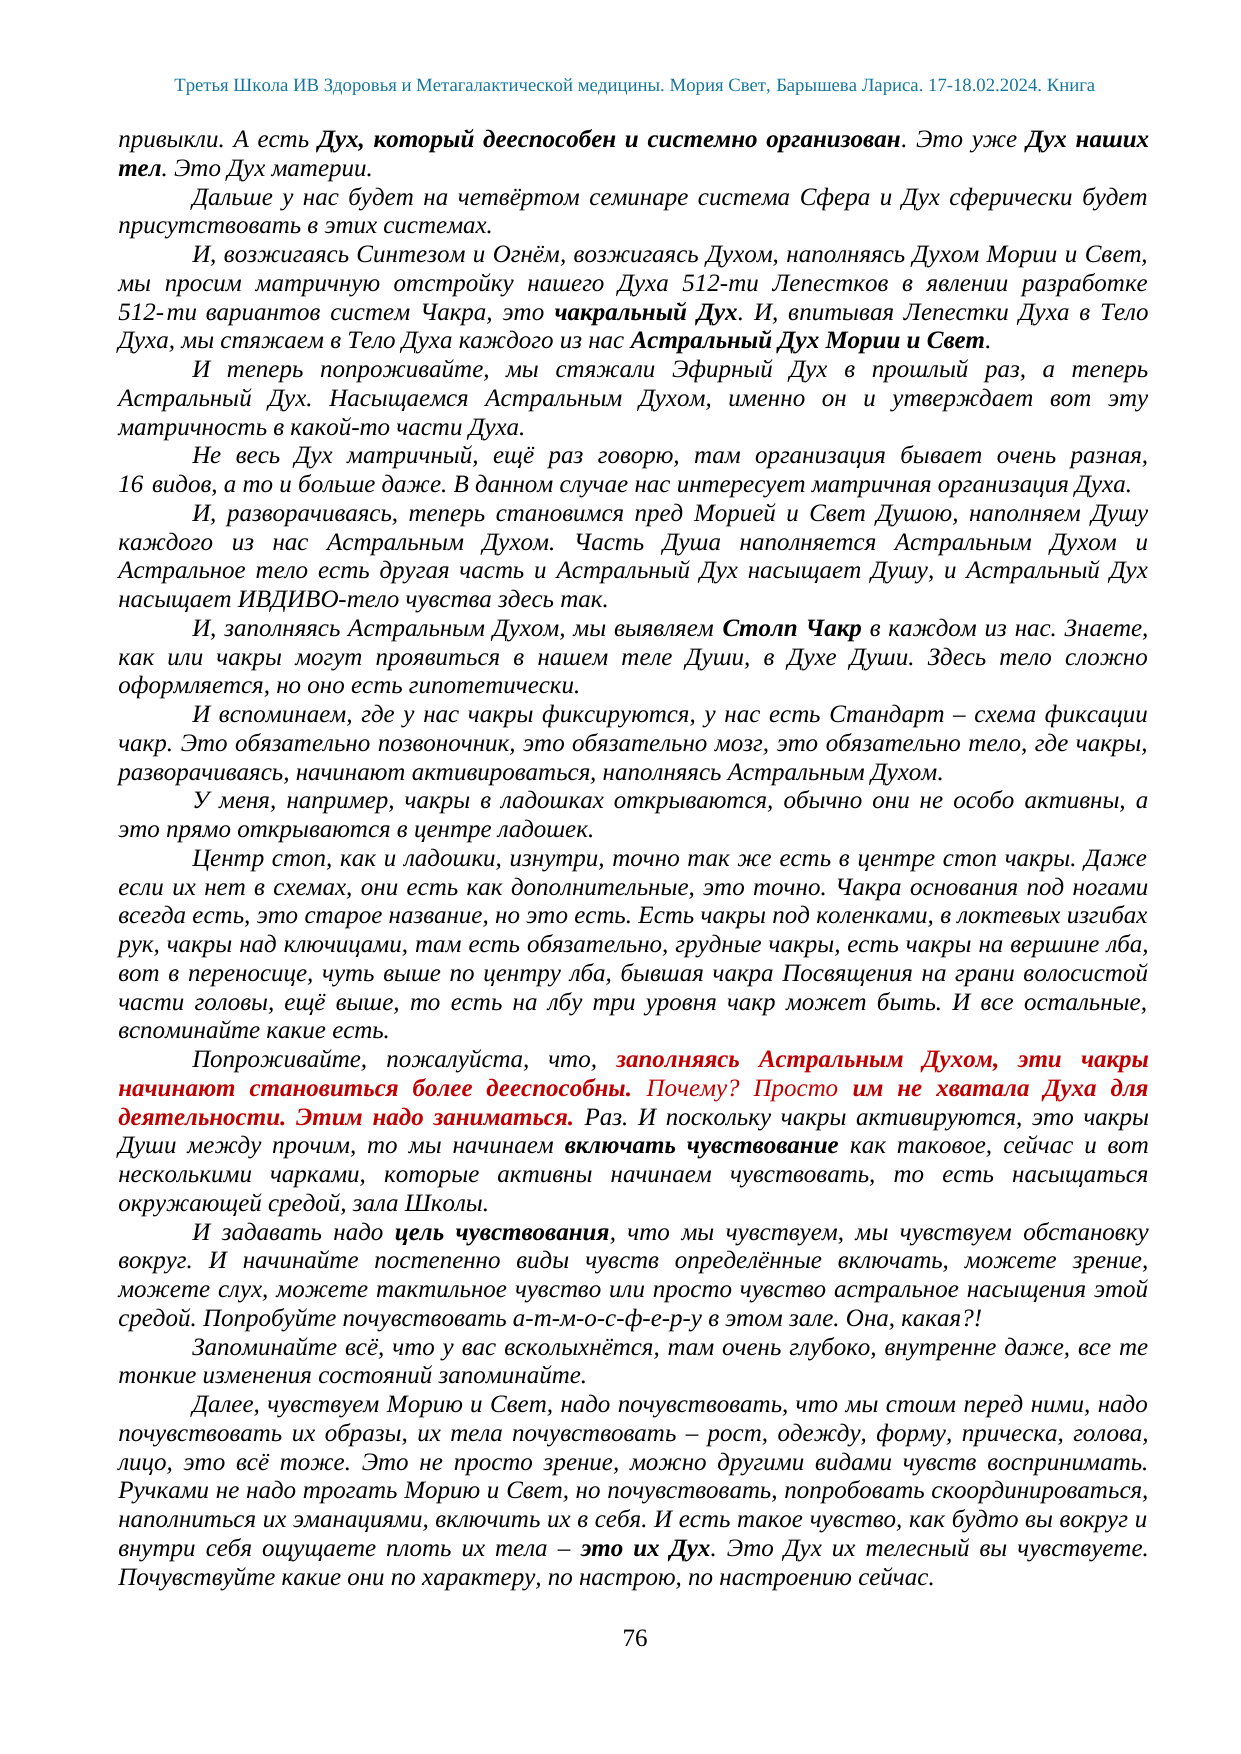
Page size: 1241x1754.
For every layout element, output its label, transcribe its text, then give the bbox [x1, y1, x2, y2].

text У меня, например, чакры в ладошках открываются, обычно они не особо активны, а это прямо открываются в центре ладошек. [118, 785, 1152, 843]
text И вспоминаем, где у нас чакры фиксируются, у нас есть Стандарт – схема фиксации чакр. Это обязательно позвоночник, это обязательно мозг, это обязательно тело, где чакры, разворачиваясь, начинают активироваться, наполняясь Астральным Духом. [118, 699, 1152, 785]
text И задавать надо цель чувствования, что мы чувствуем, мы чувствуем обстановку вокруг. И начинайте постепенно виды чувств определённые включать, можете зрение, можете слух, можете тактильное чувство или просто чувство астральное насыщения этой средой. Попробуйте почувствовать а-т-м-о-с-ф-е-р-у в этом зале. Она, какая?! [118, 1217, 1152, 1332]
text И, возжигаясь Синтезом и Огнём, возжигаясь Духом, наполняясь Духом Мории и Свет, мы просим матричную отстройку нашего Духа 512-ти Лепестков в явлении разработке 512-ти вариантов систем Чакра, это чакральный Дух. И, впитывая Лепестки Духа в Тело Духа, мы стяжаем в Тело Духа каждого из нас Астральный Дух Мории и Свет. [118, 239, 1152, 354]
text Попроживайте, пожалуйста, что, заполняясь Астральным Духом, эти чакры начинают становиться более дееспособны. Почему? Просто им не хватала Духа для деятельности. Этим надо заниматься. Раз. И поскольку чакры активируются, это чакры Души между прочим, то мы начинаем включать чувствование как таковое, сейчас и вот несколькими чарками, которые активны начинаем чувствовать, то есть насыщаться окружающей средой, зала Школы. [118, 1044, 1152, 1217]
text И, заполняясь Астральным Духом, мы выявляем Столп Чакр в каждом из нас. Знаете, как или чакры могут проявиться в нашем теле Души, в Духе Души. Здесь тело сложно оформляется, но оно есть гипотетически. [118, 613, 1152, 699]
text Центр стоп, как и ладошки, изнутри, точно так же есть в центре стоп чакры. Даже если их нет в схемах, они есть как дополнительные, это точно. Чакра основания под ногами всегда есть, это старое название, но это есть. Есть чакры под коленками, в локтевых изгибах рук, чакры над ключицами, там есть обязательно, грудные чакры, есть чакры на вершине лба, вот в переносице, чуть выше по центру лба, бывшая чакра Посвящения на грани волосистой части головы, ещё выше, то есть на лбу три уровня чакр может быть. И все остальные, вспоминайте какие есть. [118, 843, 1152, 1044]
text Не весь Дух матричный, ещё раз говорю, там организация бывает очень разная, 16 видов, а то и больше даже. В данном случае нас интересует матричная организация Духа. [118, 440, 1152, 498]
text И теперь попроживайте, мы стяжали Эфирный Дух в прошлый раз, а теперь Астральный Дух. Насыщаемся Астральным Духом, именно он и утверждает вот эту матричность в какой-то части Духа. [118, 354, 1152, 440]
text И, разворачиваясь, теперь становимся пред Морией и Свет Душою, наполняем Душу каждого из нас Астральным Духом. Часть Душа наполняется Астральным Духом и Астральное тело есть другая часть и Астральный Дух насыщает Душу, и Астральный Дух насыщает ИВДИВО-тело чувства здесь так. [118, 498, 1152, 613]
text Дальше у нас будет на четвёртом семинаре система Сфера и Дух сферически будет присутствовать в этих системах. [118, 182, 1152, 239]
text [118, 124, 1152, 182]
text Далее, чувствуем Морию и Свет, надо почувствовать, что мы стоим перед ними, надо почувствовать их образы, их тела почувствовать – рост, одежду, форму, прическа, голова, лицо, это всё тоже. Это не просто зрение, можно другими видами чувств воспринимать. Ручками не надо трогать Морию и Свет, но почувствовать, попробовать скоординироваться, наполниться их эманациями, включить их в себя. И есть такое чувство, как будто вы вокруг и внутри себя ощущаете плоть их тела – это их Дух. Это Дух их телесный вы чувствуете. Почувствуйте какие они по характеру, по настрою, по настроению сейчас. [118, 1389, 1152, 1590]
text Запоминайте всё, что у вас всколыхнётся, там очень глубоко, внутренне даже, все те тонкие изменения состояний запоминайте. [118, 1332, 1152, 1389]
